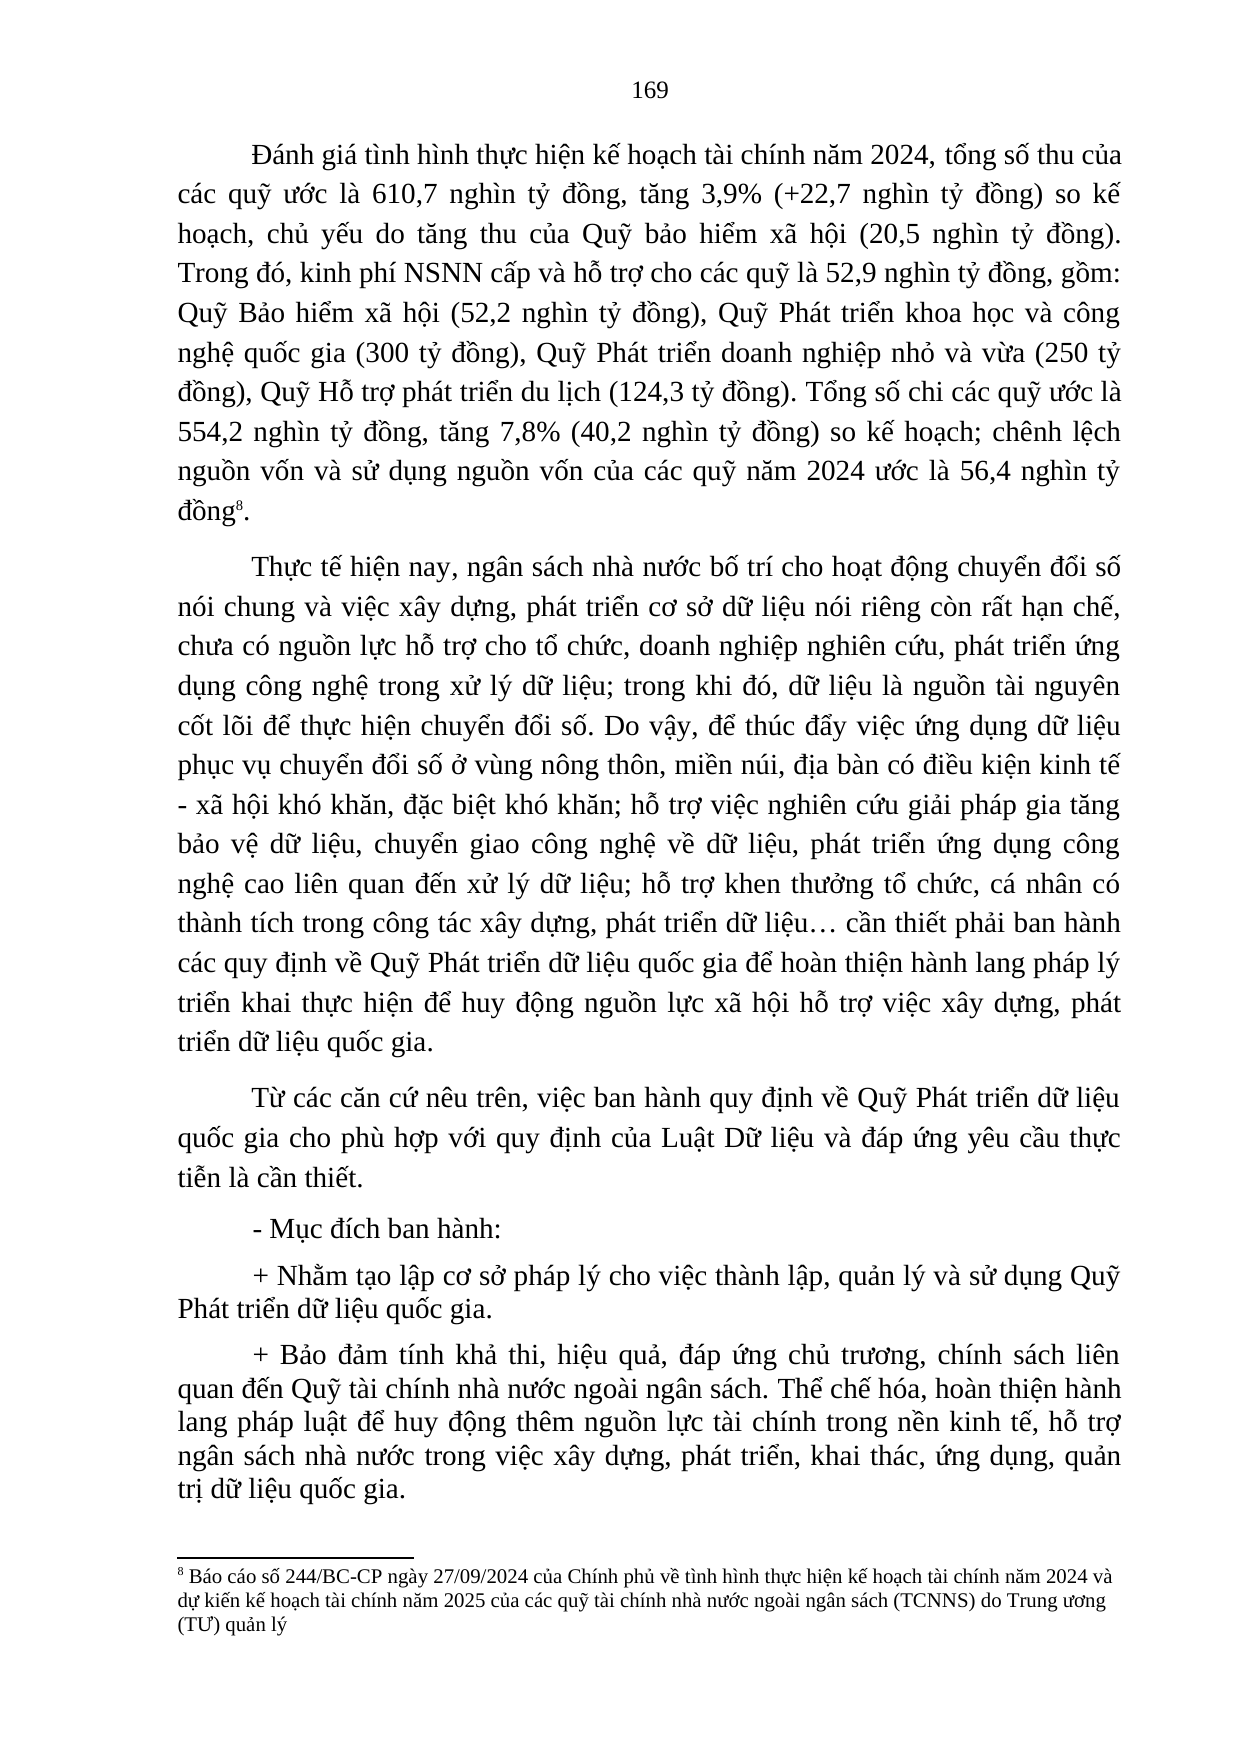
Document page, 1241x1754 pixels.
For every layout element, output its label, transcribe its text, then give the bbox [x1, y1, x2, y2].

text Từ các căn cứ nêu trên, việc ban hành quy định về Quỹ Phát triển dữ liệu quốc gia cho phù hợp với quy định của Luật Dữ liệu và đáp ứng yêu cầu thực tiễn là cần thiết. [177, 1076, 1122, 1195]
text Thực tế hiện nay, ngân sách nhà nước bố trí cho hoạt động chuyển đổi số nói chung và việc xây dựng, phát triển cơ sở dữ liệu nói riêng còn rất hạn chế, chưa có nguồn lực hỗ trợ cho tổ chức, doanh nghiệp nghiên cứu, phát triển ứng dụng công nghệ trong xử lý dữ liệu; trong khi đó, dữ liệu là nguồn tài nguyên cốt lõi để thực hiện chuyển đổi số. Do vậy, để thúc đẩy việc ứng dụng dữ liệu phục vụ chuyển đổi số ở vùng nông thôn, miền núi, địa bàn có điều kiện kinh tế - xã hội khó khăn, đặc biệt khó khăn; hỗ trợ việc nghiên cứu giải pháp gia tăng bảo vệ dữ liệu, chuyển giao công nghệ về dữ liệu, phát triển ứng dụng công nghệ cao liên quan đến xử lý dữ liệu; hỗ trợ khen thưởng tổ chức, cá nhân có thành tích trong công tác xây dựng, phát triển dữ liệu… cần thiết phải ban hành các quy định về Quỹ Phát triển dữ liệu quốc gia để hoàn thiện hành lang pháp lý triển khai thực hiện để huy động nguồn lực xã hội hỗ trợ việc xây dựng, phát triển dữ liệu quốc gia. [177, 545, 1122, 1059]
text Đánh giá tình hình thực hiện kế hoạch tài chính năm 2024, tổng số thu của các quỹ ước là 610,7 nghìn tỷ đồng, tăng 3,9% (+22,7 nghìn tỷ đồng) so kế hoạch, chủ yếu do tăng thu của Quỹ bảo hiểm xã hội (20,5 nghìn tỷ đồng). Trong đó, kinh phí NSNN cấp và hỗ trợ cho các quỹ là 52,9 nghìn tỷ đồng, gồm: Quỹ Bảo hiểm xã hội (52,2 nghìn tỷ đồng), Quỹ Phát triển khoa học và công nghệ quốc gia (300 tỷ đồng), Quỹ Phát triển doanh nghiệp nhỏ và vừa (250 tỷ đồng), Quỹ Hỗ trợ phát triển du lịch (124,3 tỷ đồng). Tổng số chi các quỹ ước là 554,2 nghìn tỷ đồng, tăng 7,8% (40,2 nghìn tỷ đồng) so kế hoạch; chênh lệch nguồn vốn và sử dụng nguồn vốn của các quỹ năm 2024 ước là 56,4 nghìn tỷ đồng. [177, 132, 1122, 528]
text + Bảo đảm tính khả thi, hiệu quả, đáp ứng chủ trương, chính sách liên quan đến Quỹ tài chính nhà nước ngoài ngân sách. Thể chế hóa, hoàn thiện hành lang pháp luật để huy động thêm nguồn lực tài chính trong nền kinh tế, hỗ trợ ngân sách nhà nước trong việc xây dựng, phát triển, khai thác, ứng dụng, quản trị dữ liệu quốc gia. [177, 1337, 1122, 1505]
text + Nhằm tạo lập cơ sở pháp lý cho việc thành lập, quản lý và sử dụng Quỹ Phát triển dữ liệu quốc gia. [177, 1258, 1122, 1325]
text - Mục đích ban hành: [177, 1212, 1122, 1245]
